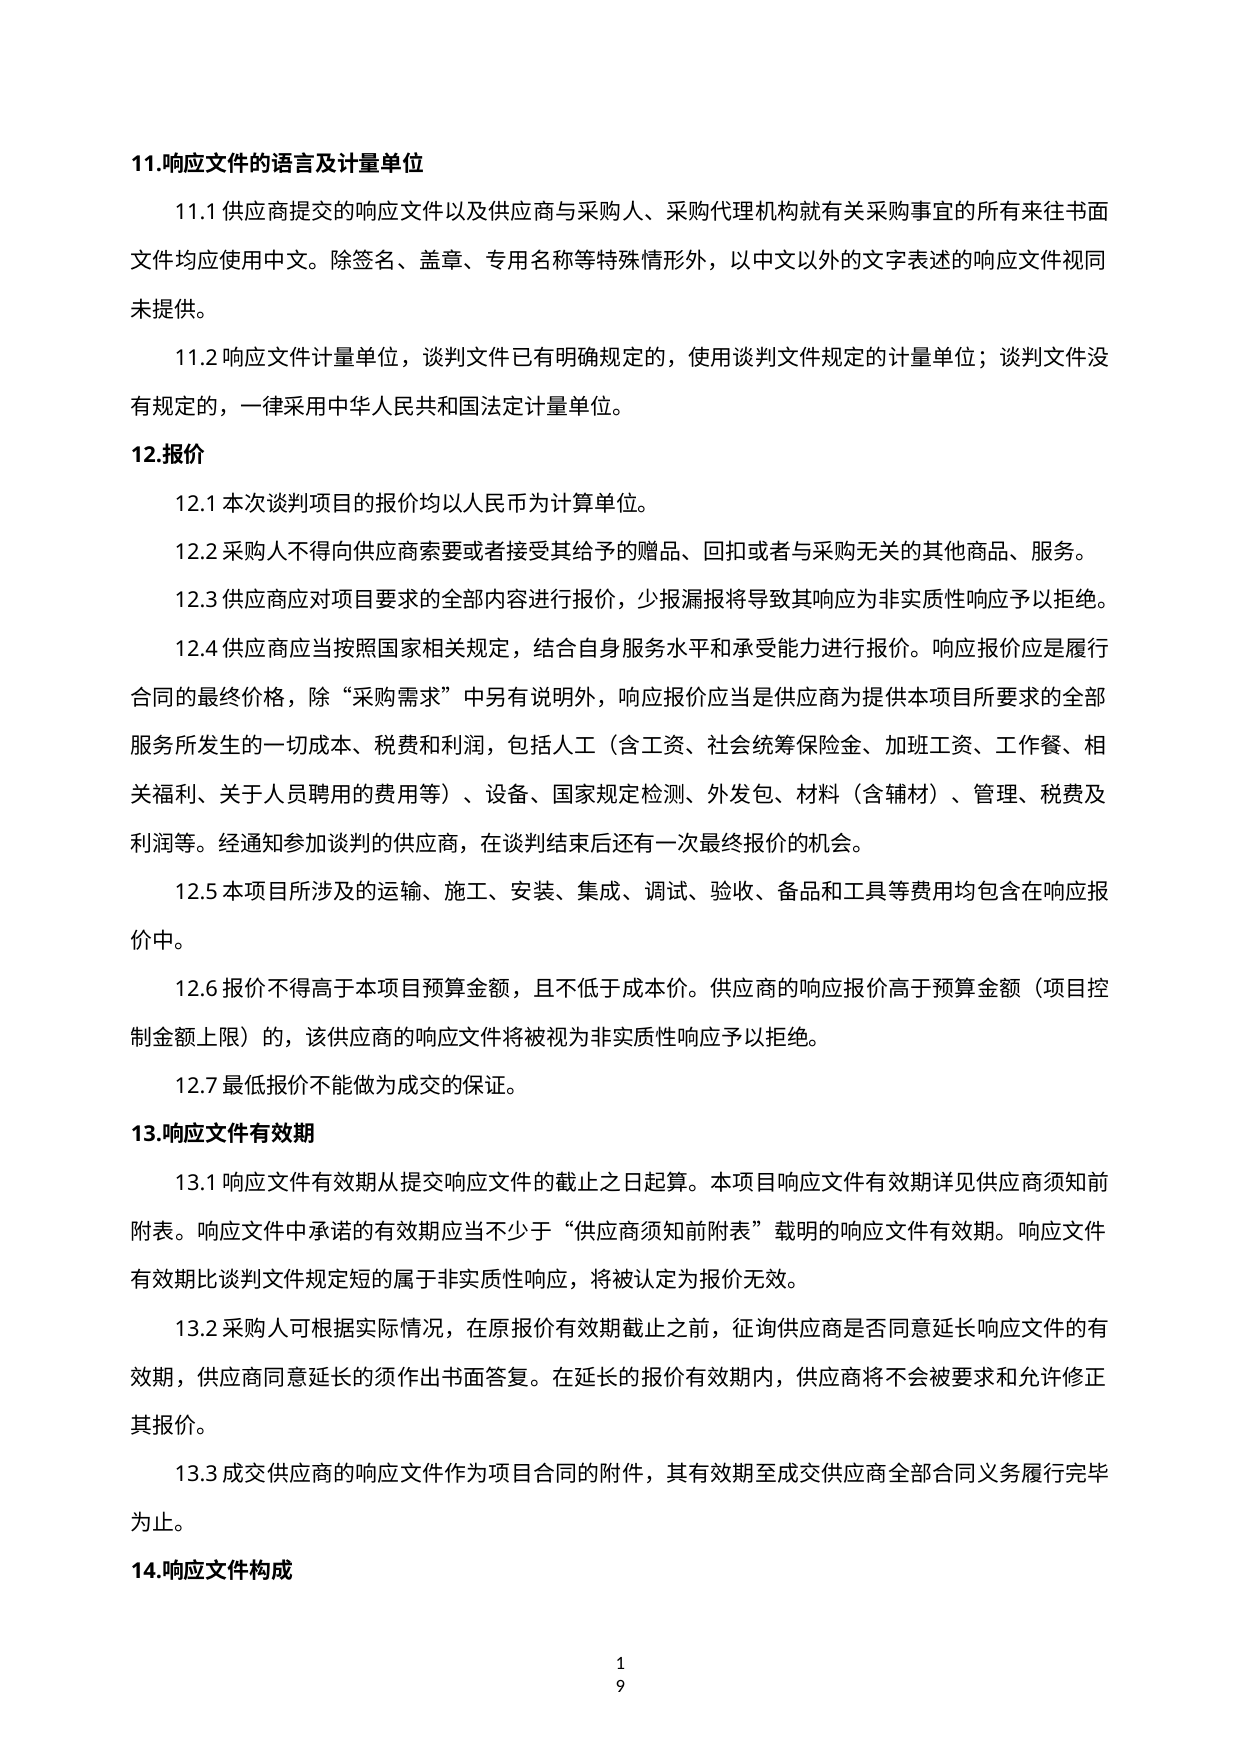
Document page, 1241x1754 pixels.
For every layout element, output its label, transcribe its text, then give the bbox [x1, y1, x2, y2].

list 13.2采购人可根据实际情况，在原报价有效期截止之前，征询供应商是否同意延长响应文件的有效期，供应商同意延长的须作出书面答复。在延长的报价有效期内，供应商将不会被要求和允许修正其报价。 [131, 1310, 1110, 1440]
list 12.4供应商应当按照国家相关规定，结合自身服务水平和承受能力进行报价。响应报价应是履行合同的最终价格，除“采购需求”中另有说明外，响应报价应当是供应商为提供本项目所要求的全部服务所发生的一切成本、税费和利润，包括人工（含工资、社会统筹保险金、加班工资、工作餐、相关福利、关于人员聘用的费用等）、设备、国家规定检测、外发包、材料（含辅材）、管理、税费及利润等。经通知参加谈判的供应商，在谈判结束后还有一次最终报价的机会。 [131, 630, 1110, 858]
list 13.响应文件有效期 [131, 1116, 1110, 1149]
list 12.6报价不得高于本项目预算金额，且不低于成本价。供应商的响应报价高于预算金额（项目控制金额上限）的，该供应商的响应文件将被视为非实质性响应予以拒绝。 [131, 971, 1110, 1052]
list 11.1供应商提交的响应文件以及供应商与采购人、采购代理机构就有关采购事宜的所有来往书面文件均应使用中文。除签名、盖章、专用名称等特殊情形外，以中文以外的文字表述的响应文件视同未提供。 [131, 194, 1110, 324]
list 14.响应文件构成 [131, 1553, 1110, 1586]
list 12.报价 [131, 437, 1110, 469]
list 12.7最低报价不能做为成交的保证。 [131, 1068, 1110, 1100]
list 12.5本项目所涉及的运输、施工、安装、集成、调试、验收、备品和工具等费用均包含在响应报价中。 [131, 874, 1110, 955]
list 12.1本次谈判项目的报价均以人民币为计算单位。 [131, 485, 1110, 518]
list 13.1响应文件有效期从提交响应文件的截止之日起算。本项目响应文件有效期详见供应商须知前附表。响应文件中承诺的有效期应当不少于“供应商须知前附表”载明的响应文件有效期。响应文件有效期比谈判文件规定短的属于非实质性响应，将被认定为报价无效。 [131, 1164, 1110, 1294]
list 13.3成交供应商的响应文件作为项目合同的附件，其有效期至成交供应商全部合同义务履行完毕为止。 [131, 1456, 1110, 1537]
list 12.3供应商应对项目要求的全部内容进行报价，少报漏报将导致其响应为非实质性响应予以拒绝。 [131, 582, 1110, 614]
list 11.响应文件的语言及计量单位 [131, 146, 1110, 178]
list 12.2采购人不得向供应商索要或者接受其给予的赠品、回扣或者与采购无关的其他商品、服务。 [131, 534, 1110, 566]
list 11.2响应文件计量单位，谈判文件已有明确规定的，使用谈判文件规定的计量单位；谈判文件没有规定的，一律采用中华人民共和国法定计量单位。 [131, 340, 1110, 421]
